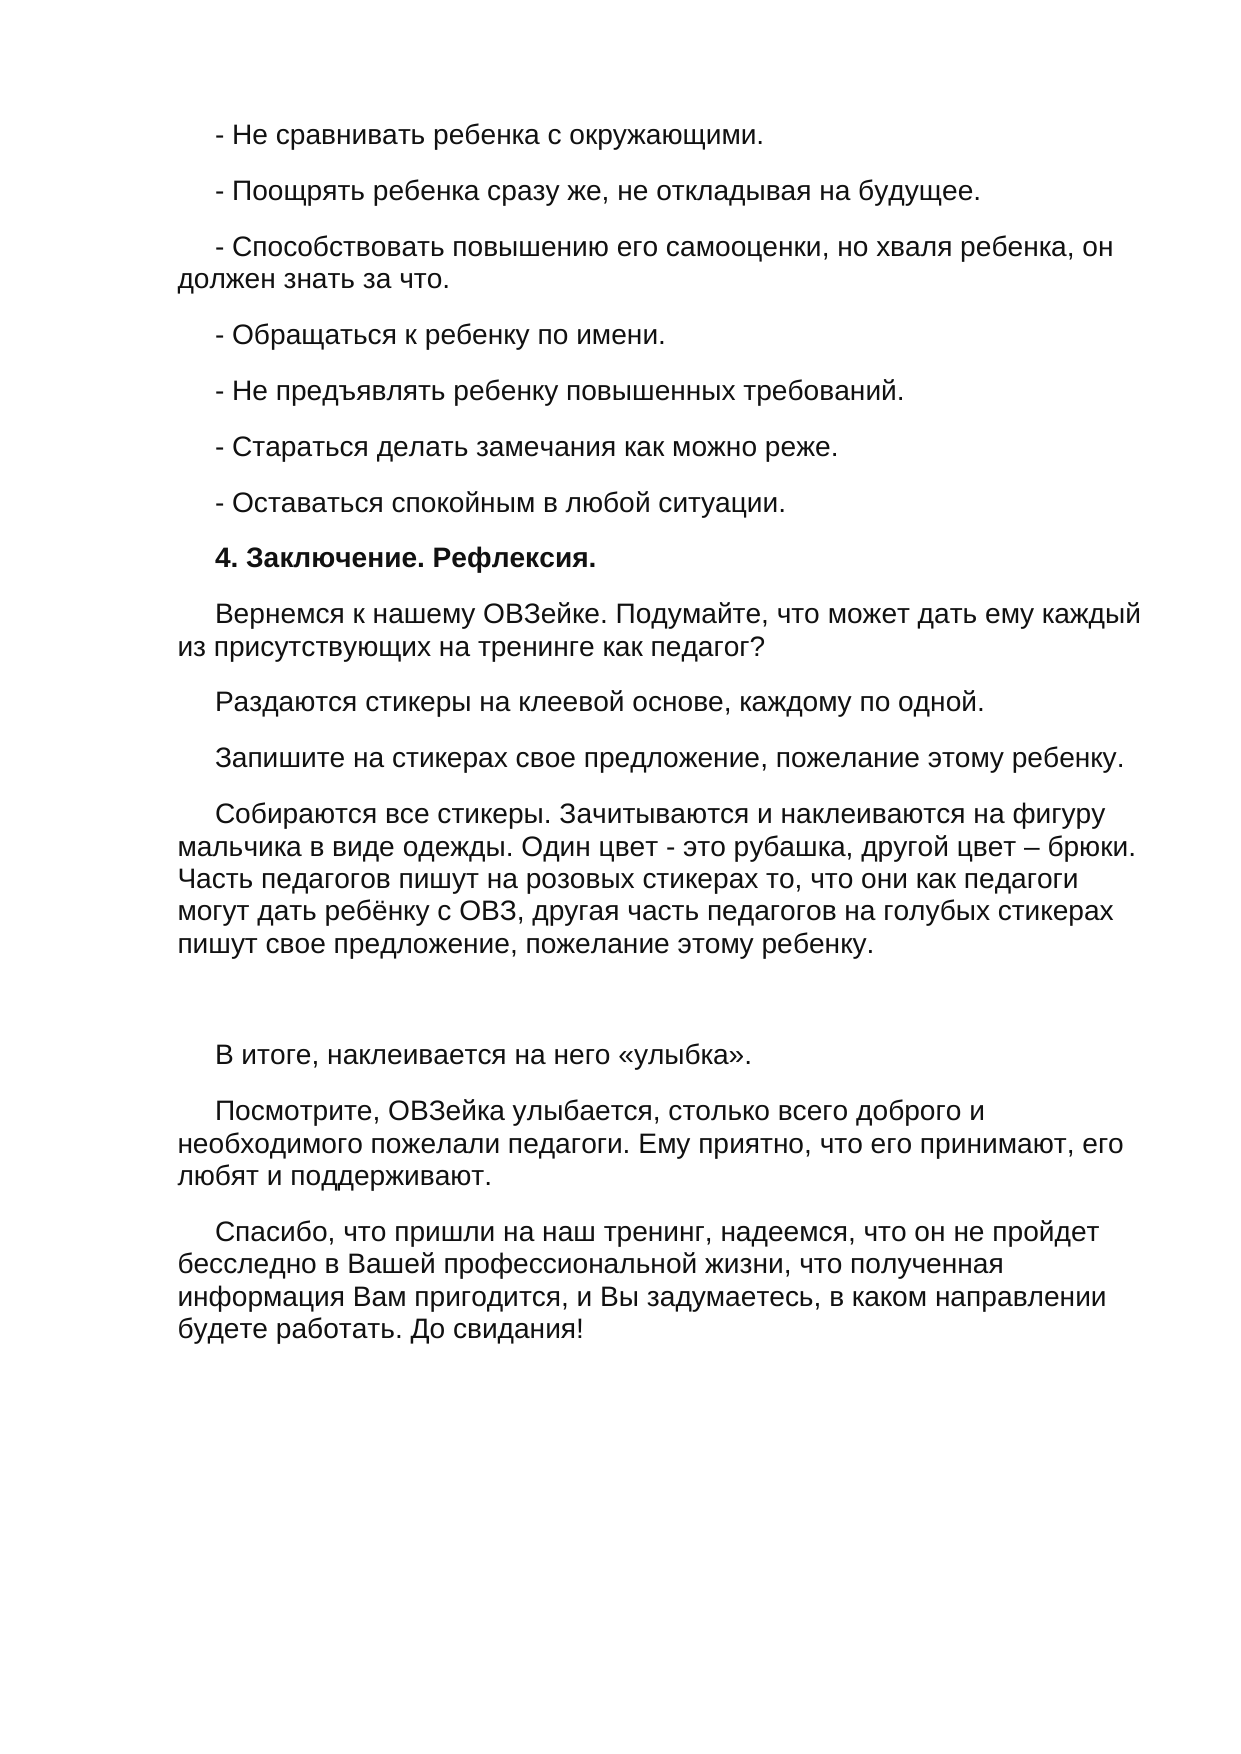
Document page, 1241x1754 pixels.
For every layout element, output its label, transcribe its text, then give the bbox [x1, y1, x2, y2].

text 4. Заключение. Рефлексия. [177, 541, 1152, 574]
text Раздаются стикеры на клеевой основе, каждому по одной. [177, 685, 1152, 718]
text - Обращаться к ребенку по имени. [177, 318, 1152, 350]
text - Не сравнивать ребенка с окружающими. [177, 118, 1152, 151]
text - Способствовать повышению его самооценки, но хваля ребенка, он должен знать за что. [177, 230, 1152, 294]
text - Поощрять ребенка сразу же, не откладывая на будущее. [177, 174, 1152, 206]
text Запишите на стикерах свое предложение, пожелание этому ребенку. [177, 741, 1152, 774]
text В итоге, наклеивается на него «улыбка». [177, 1038, 1152, 1071]
text Собираются все стикеры. Зачитываются и наклеиваются на фигуру мальчика в виде одежды. Один цвет - это рубашка, другой цвет – брюки. Часть педагогов пишут на розовых стикерах то, что они как педагоги могут дать ребёнку с ОВЗ, другая часть педагогов на голубых стикерах пишут свое предложение, пожелание этому ребенку. [177, 797, 1152, 959]
text Вернемся к нашему ОВЗейке. Подумайте, что может дать ему каждый из присутствующих на тренинге как педагог? [177, 597, 1152, 662]
text Спасибо, что пришли на наш тренинг, надеемся, что он не пройдет бесследно в Вашей профессиональной жизни, что полученная информация Вам пригодится, и Вы задумаетесь, в каком направлении будете работать. До свидания! [177, 1215, 1152, 1344]
text - Оставаться спокойным в любой ситуации. [177, 486, 1152, 518]
text Посмотрите, ОВЗейка улыбается, столько всего доброго и необходимого пожелали педагоги. Ему приятно, что его принимают, его любят и поддерживают. [177, 1094, 1152, 1191]
text - Не предъявлять ребенку повышенных требований. [177, 374, 1152, 406]
text - Стараться делать замечания как можно реже. [177, 430, 1152, 462]
